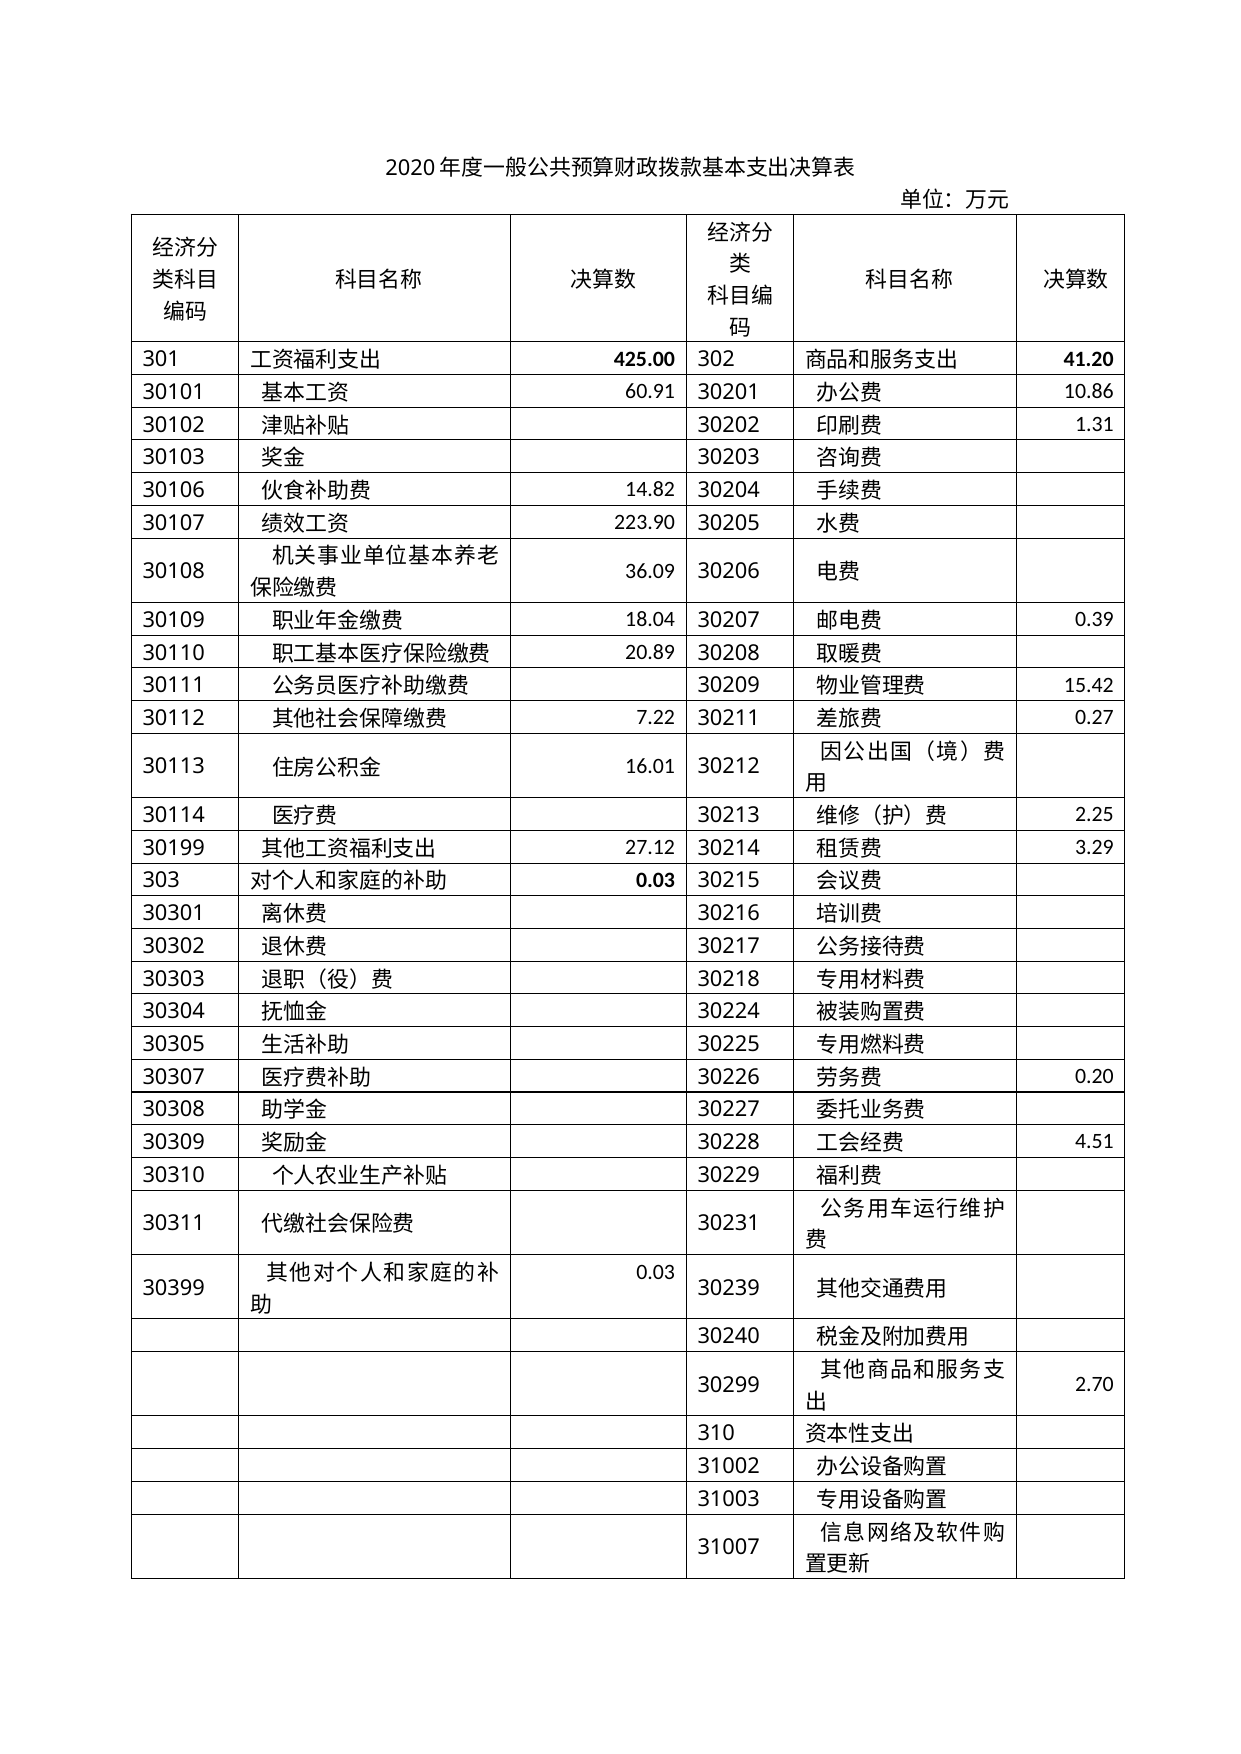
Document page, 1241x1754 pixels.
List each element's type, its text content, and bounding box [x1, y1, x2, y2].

table_cell 30239 [687, 1255, 793, 1318]
table_cell 绩效工资 [239, 506, 510, 537]
table_header 经济分类科目编码 [132, 215, 238, 341]
table_cell 奖金 [239, 440, 510, 472]
table_cell 30205 [687, 506, 793, 537]
table_cell 医疗费补助 [239, 1060, 510, 1091]
table_cell 30310 [132, 1158, 238, 1189]
table_cell 30217 [687, 929, 793, 961]
table_cell [511, 1352, 686, 1415]
table_cell 被装购置费 [794, 994, 1016, 1026]
table_cell 退休费 [239, 929, 510, 961]
table_cell 30231 [687, 1191, 793, 1254]
table_cell [132, 1319, 238, 1351]
table_cell [511, 1319, 686, 1351]
table_cell 31002 [687, 1449, 793, 1481]
table_header 决算数 [1017, 215, 1124, 341]
table_cell 16.01 [511, 734, 686, 797]
table_cell 30225 [687, 1027, 793, 1059]
table_cell 其他社会保障缴费 [239, 701, 510, 733]
table_cell 425.00 [511, 342, 686, 374]
table_cell 维修（护）费 [794, 798, 1016, 830]
table_cell 41.20 [1017, 342, 1124, 374]
table_cell 专用材料费 [794, 962, 1016, 993]
table_cell 30226 [687, 1060, 793, 1091]
table_cell 助学金 [239, 1093, 510, 1124]
table_cell 30214 [687, 831, 793, 862]
table_cell 30107 [132, 506, 238, 537]
table_cell 30102 [132, 408, 238, 439]
table_cell [511, 668, 686, 700]
table_cell [1017, 994, 1124, 1026]
table_cell 30299 [687, 1352, 793, 1415]
table_cell [1017, 1093, 1124, 1124]
table_cell 个人农业生产补贴 [239, 1158, 510, 1189]
text 2020年度一般公共预算财政拨款基本支出决算表 [187, 150, 1053, 182]
table_cell 税金及附加费用 [794, 1319, 1016, 1351]
table_cell 14.82 [511, 473, 686, 505]
table_cell [1017, 473, 1124, 505]
table_cell 31007 [687, 1515, 793, 1578]
table_cell 302 [687, 342, 793, 374]
table_cell 30309 [132, 1125, 238, 1157]
table_cell [1017, 1191, 1124, 1254]
table_cell 30202 [687, 408, 793, 439]
table_cell 30103 [132, 440, 238, 472]
table_cell [1017, 929, 1124, 961]
table_cell 30303 [132, 962, 238, 993]
table_cell 生活补助 [239, 1027, 510, 1059]
table_cell 4.51 [1017, 1125, 1124, 1157]
table_cell [1017, 539, 1124, 602]
table_cell [132, 1515, 238, 1578]
table_cell 30228 [687, 1125, 793, 1157]
table_cell 30112 [132, 701, 238, 733]
table_cell 30111 [132, 668, 238, 700]
table_cell 30204 [687, 473, 793, 505]
table_cell [511, 1482, 686, 1513]
table_cell 30209 [687, 668, 793, 700]
table_cell [1017, 506, 1124, 537]
table_cell [511, 1416, 686, 1448]
table_cell 委托业务费 [794, 1093, 1016, 1124]
table_cell 公务接待费 [794, 929, 1016, 961]
table_cell 医疗费 [239, 798, 510, 830]
table_cell 0.03 [511, 864, 686, 895]
table_cell [239, 1319, 510, 1351]
table_cell 伙食补助费 [239, 473, 510, 505]
table_cell 2.25 [1017, 798, 1124, 830]
table_cell 公务用车运行维护费 [794, 1191, 1016, 1254]
table_cell [239, 1515, 510, 1578]
table_cell [239, 1416, 510, 1448]
table_cell [1017, 636, 1124, 667]
table_cell 资本性支出 [794, 1416, 1016, 1448]
table_cell 30211 [687, 701, 793, 733]
table_cell 印刷费 [794, 408, 1016, 439]
table_cell 7.22 [511, 701, 686, 733]
table_cell 2.70 [1017, 1352, 1124, 1415]
table_cell 津贴补贴 [239, 408, 510, 439]
table_cell 办公设备购置 [794, 1449, 1016, 1481]
table_cell 劳务费 [794, 1060, 1016, 1091]
table_cell 代缴社会保险费 [239, 1191, 510, 1254]
table_cell 30207 [687, 603, 793, 634]
table_cell [132, 1352, 238, 1415]
table_cell 36.09 [511, 539, 686, 602]
table_cell 1.31 [1017, 408, 1124, 439]
table_cell 30302 [132, 929, 238, 961]
table_header 科目名称 [794, 215, 1016, 341]
table_cell 因公出国（境）费用 [794, 734, 1016, 797]
table_cell [511, 1125, 686, 1157]
table_cell 30199 [132, 831, 238, 862]
table_cell 30311 [132, 1191, 238, 1254]
table_cell [1017, 1449, 1124, 1481]
table_cell 职业年金缴费 [239, 603, 510, 634]
table_cell 专用燃料费 [794, 1027, 1016, 1059]
table_cell 职工基本医疗保险缴费 [239, 636, 510, 667]
table_cell 30308 [132, 1093, 238, 1124]
table_cell 0.20 [1017, 1060, 1124, 1091]
table_cell [1017, 864, 1124, 895]
table_cell [1017, 1319, 1124, 1351]
table_cell 住房公积金 [239, 734, 510, 797]
table_cell 30227 [687, 1093, 793, 1124]
table_cell 20.89 [511, 636, 686, 667]
table_cell [132, 1449, 238, 1481]
table_cell 30208 [687, 636, 793, 667]
table_cell 水费 [794, 506, 1016, 537]
table_cell [511, 1191, 686, 1254]
table_cell 15.42 [1017, 668, 1124, 700]
table_cell [511, 1158, 686, 1189]
table_cell 福利费 [794, 1158, 1016, 1189]
table_cell 电费 [794, 539, 1016, 602]
table_cell [1017, 1158, 1124, 1189]
table_cell 30106 [132, 473, 238, 505]
table_cell 30101 [132, 375, 238, 407]
table_cell [511, 1449, 686, 1481]
table_cell 30114 [132, 798, 238, 830]
table_cell 物业管理费 [794, 668, 1016, 700]
table_cell [1017, 1027, 1124, 1059]
table_cell [511, 994, 686, 1026]
table_cell 0.39 [1017, 603, 1124, 634]
table_cell 其他工资福利支出 [239, 831, 510, 862]
table_cell 信息网络及软件购置更新 [794, 1515, 1016, 1578]
table_cell [1017, 962, 1124, 993]
table_cell 60.91 [511, 375, 686, 407]
table_cell 公务员医疗补助缴费 [239, 668, 510, 700]
table_cell 0.03 [511, 1255, 686, 1318]
table_cell 30206 [687, 539, 793, 602]
table_cell [511, 1515, 686, 1578]
table_cell [1017, 1255, 1124, 1318]
table_header 经济分类 科目编码 [687, 215, 793, 341]
table_cell 30224 [687, 994, 793, 1026]
table_cell [1017, 1416, 1124, 1448]
table_cell [1017, 734, 1124, 797]
table_cell 退职（役）费 [239, 962, 510, 993]
table_cell 30215 [687, 864, 793, 895]
text 单位：万元 [187, 182, 1009, 213]
table_cell 30212 [687, 734, 793, 797]
table_cell [511, 798, 686, 830]
table_cell 工资福利支出 [239, 342, 510, 374]
table_cell 会议费 [794, 864, 1016, 895]
table_cell 30113 [132, 734, 238, 797]
table_cell 30216 [687, 896, 793, 928]
table_cell 奖励金 [239, 1125, 510, 1157]
table_cell 手续费 [794, 473, 1016, 505]
table_cell 咨询费 [794, 440, 1016, 472]
table_cell [1017, 440, 1124, 472]
table_cell [511, 440, 686, 472]
table_cell 工会经费 [794, 1125, 1016, 1157]
table_cell 对个人和家庭的补助 [239, 864, 510, 895]
table_cell [511, 929, 686, 961]
table_cell 30399 [132, 1255, 238, 1318]
table_cell 30109 [132, 603, 238, 634]
table_cell 30229 [687, 1158, 793, 1189]
table_cell [132, 1482, 238, 1513]
table_cell 3.29 [1017, 831, 1124, 862]
table_cell [1017, 1482, 1124, 1513]
table_cell [239, 1482, 510, 1513]
table_cell 其他交通费用 [794, 1255, 1016, 1318]
table_header 决算数 [511, 215, 686, 341]
table_cell 取暖费 [794, 636, 1016, 667]
table_cell 30108 [132, 539, 238, 602]
table_cell 基本工资 [239, 375, 510, 407]
table_cell 其他对个人和家庭的补助 [239, 1255, 510, 1318]
table_cell 专用设备购置 [794, 1482, 1016, 1513]
table_cell 10.86 [1017, 375, 1124, 407]
table_cell [511, 1027, 686, 1059]
table_cell [132, 1416, 238, 1448]
table_cell 30307 [132, 1060, 238, 1091]
table_cell 其他商品和服务支出 [794, 1352, 1016, 1415]
table_cell 30203 [687, 440, 793, 472]
table_cell 30304 [132, 994, 238, 1026]
table_cell 0.27 [1017, 701, 1124, 733]
table_header 科目名称 [239, 215, 510, 341]
table_cell 抚恤金 [239, 994, 510, 1026]
table_cell [239, 1449, 510, 1481]
table_cell 303 [132, 864, 238, 895]
table_cell 邮电费 [794, 603, 1016, 634]
table_cell [511, 896, 686, 928]
table_cell 30201 [687, 375, 793, 407]
table_cell 30305 [132, 1027, 238, 1059]
table_cell 223.90 [511, 506, 686, 537]
table_cell [1017, 896, 1124, 928]
table_cell 商品和服务支出 [794, 342, 1016, 374]
table_cell 30240 [687, 1319, 793, 1351]
table_cell 30301 [132, 896, 238, 928]
table_cell 租赁费 [794, 831, 1016, 862]
table_cell 差旅费 [794, 701, 1016, 733]
table_cell 离休费 [239, 896, 510, 928]
table_cell [511, 962, 686, 993]
table_cell [1017, 1515, 1124, 1578]
table_cell [511, 1093, 686, 1124]
table_cell 18.04 [511, 603, 686, 634]
table_cell [239, 1352, 510, 1415]
table_cell 310 [687, 1416, 793, 1448]
table_cell [511, 1060, 686, 1091]
table_cell 30218 [687, 962, 793, 993]
table_cell 27.12 [511, 831, 686, 862]
table_cell 301 [132, 342, 238, 374]
table_cell 机关事业单位基本养老保险缴费 [239, 539, 510, 602]
table_cell [511, 408, 686, 439]
table_cell 办公费 [794, 375, 1016, 407]
table_cell 培训费 [794, 896, 1016, 928]
table_cell 30213 [687, 798, 793, 830]
table_cell 31003 [687, 1482, 793, 1513]
table_cell 30110 [132, 636, 238, 667]
